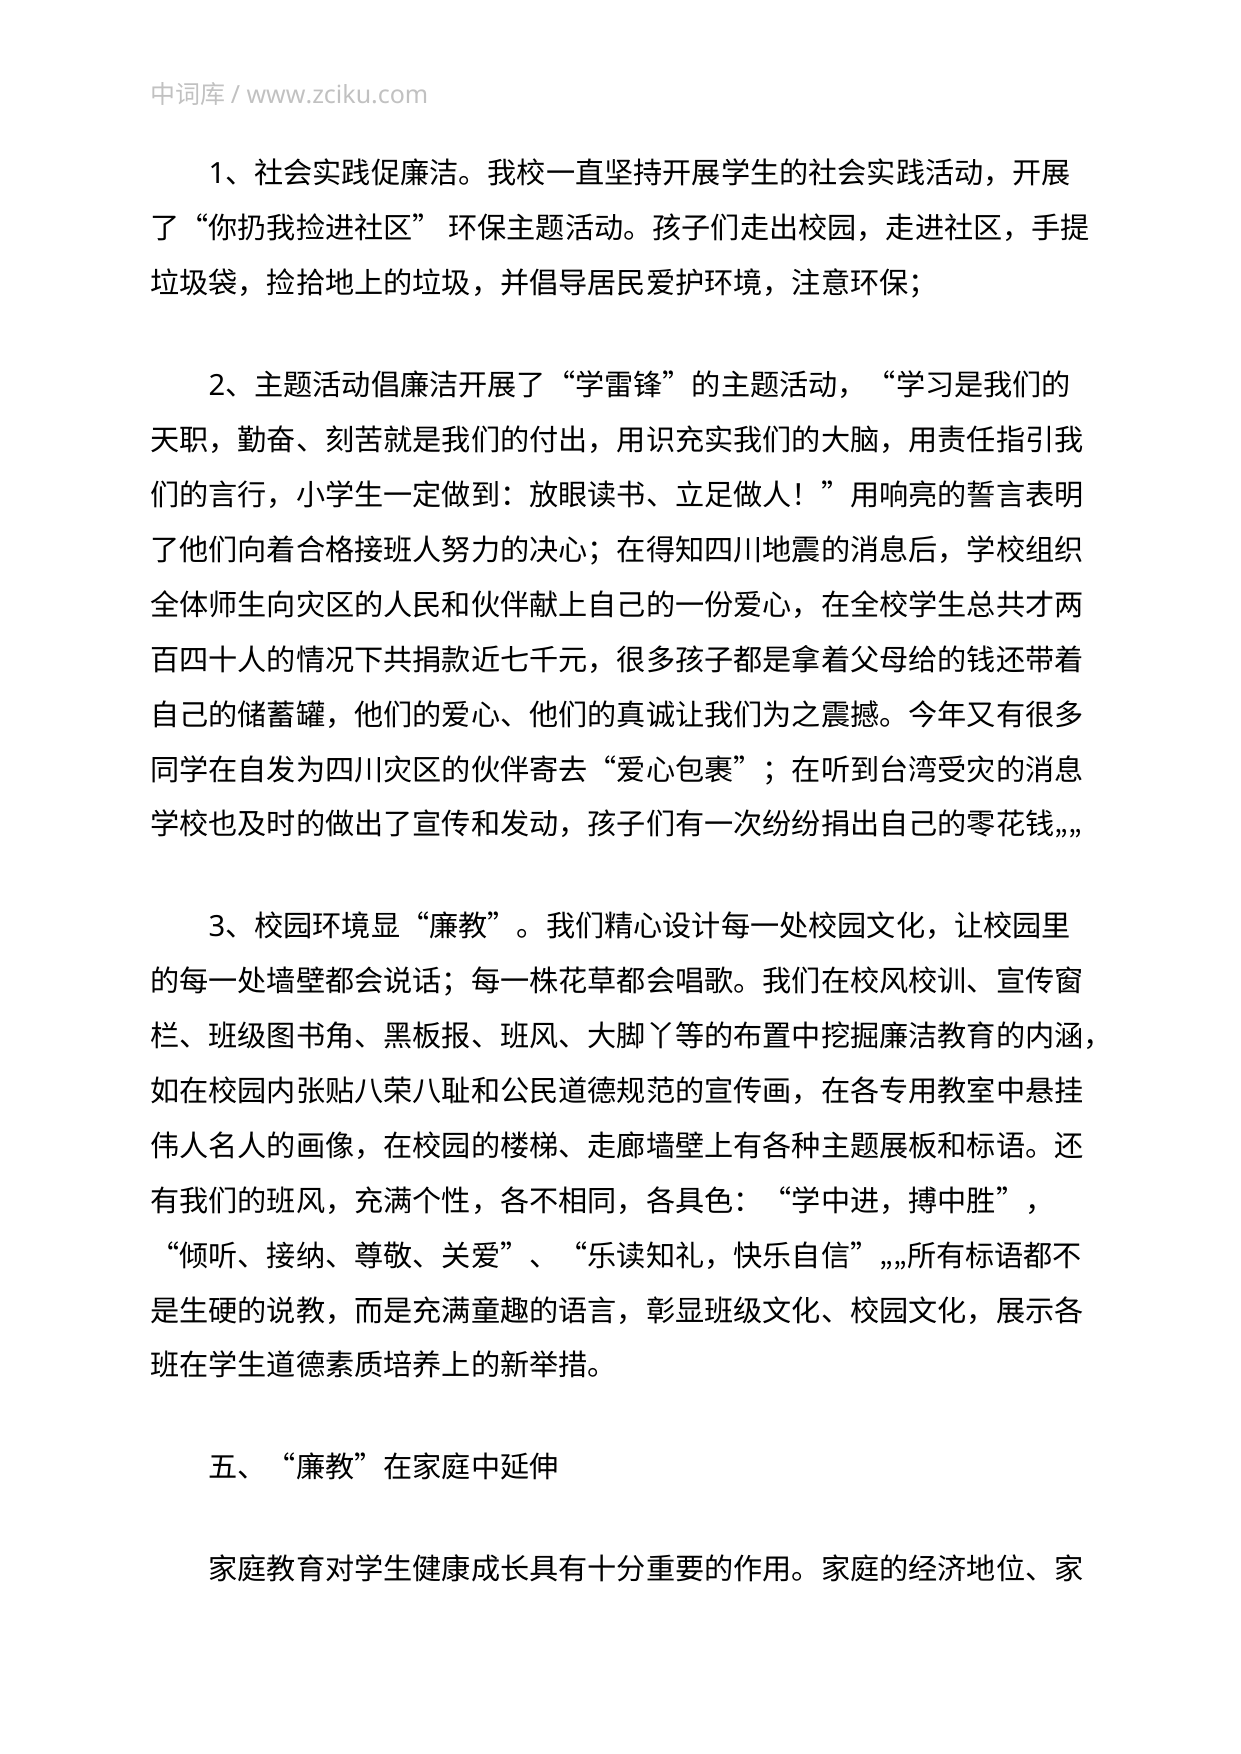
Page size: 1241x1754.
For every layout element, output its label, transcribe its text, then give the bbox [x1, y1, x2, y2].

text 3、校园环境显“廉教”。我们精心设计每一处校园文化，让校园里的每一处墙壁都会说话；每一株花草都会唱歌。我们在校风校训、宣传窗栏、班级图书角、黑板报、班风、大脚丫等的布置中挖掘廉洁教育的内涵，如在校园内张贴八荣八耻和公民道德规范的宣传画，在各专用教室中悬挂伟人名人的画像，在校园的楼梯、走廊墙壁上有各种主题展板和标语。还有我们的班风，充满个性，各不相同，各具色：“学中进，搏中胜”，“倾听、接纳、尊敬、关爱”、“乐读知礼，快乐自信”„„所有标语都不是生硬的说教，而是充满童趣的语言，彰显班级文化、校园文化，展示各班在学生道德素质培养上的新举措。 [150, 903, 1090, 1384]
text 2、主题活动倡廉洁开展了“学雷锋”的主题活动，“学习是我们的天职，勤奋、刻苦就是我们的付出，用识充实我们的大脑，用责任指引我们的言行，小学生一定做到：放眼读书、立足做人！”用响亮的誓言表明了他们向着合格接班人努力的决心；在得知四川地震的消息后，学校组织全体师生向灾区的人民和伙伴献上自己的一份爱心，在全校学生总共才两百四十人的情况下共捐款近七千元，很多孩子都是拿着父母给的钱还带着自己的储蓄罐，他们的爱心、他们的真诚让我们为之震撼。今年又有很多同学在自发为四川灾区的伙伴寄去“爱心包裹”；在听到台湾受灾的消息学校也及时的做出了宣传和发动，孩子们有一次纷纷捐出自己的零花钱„„ [150, 362, 1090, 843]
text 1、社会实践促廉洁。我校一直坚持开展学生的社会实践活动，开展了“你扔我捡进社区” 环保主题活动。孩子们走出校园，走进社区，手提垃圾袋，捡拾地上的垃圾，并倡导居民爱护环境，注意环保； [150, 150, 1090, 302]
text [150, 1546, 1090, 1588]
text 五、“廉教”在家庭中延伸 [150, 1444, 1090, 1486]
